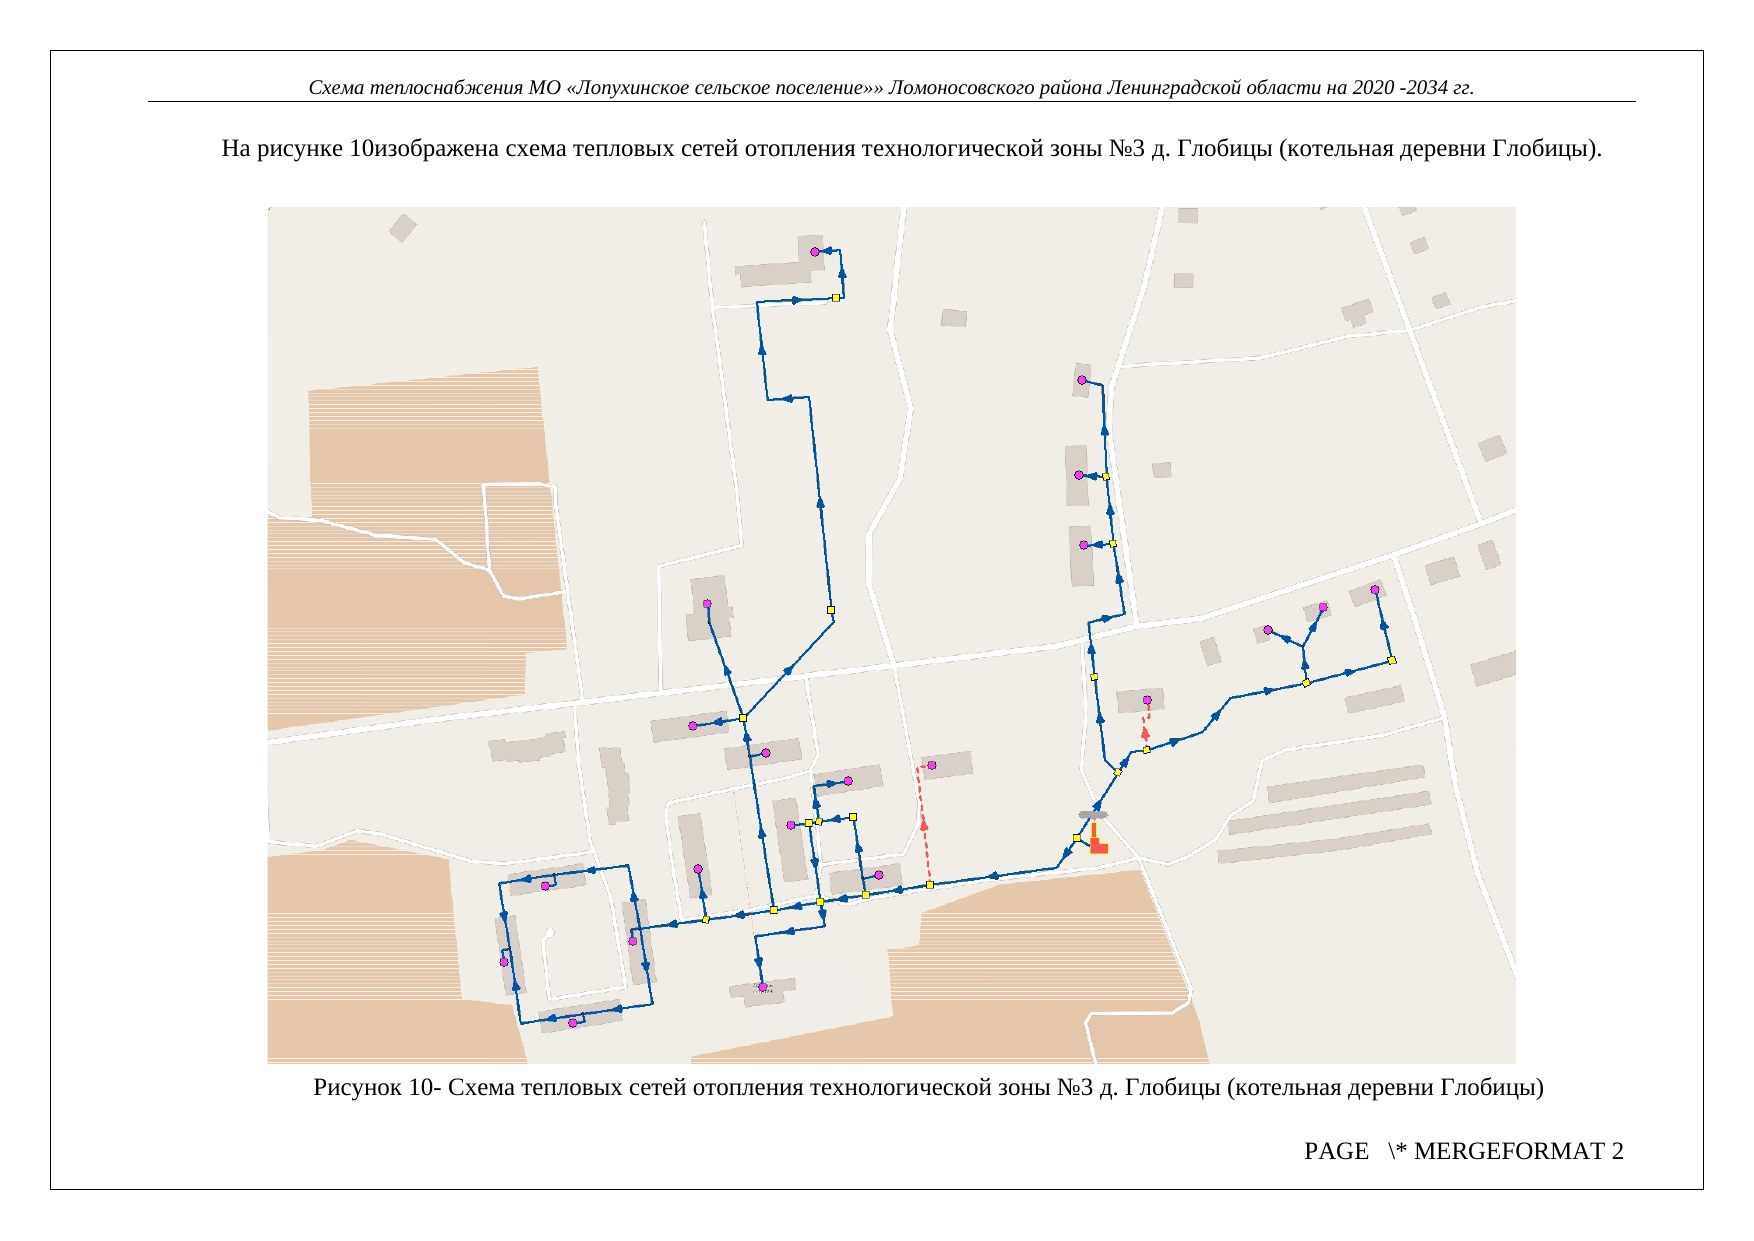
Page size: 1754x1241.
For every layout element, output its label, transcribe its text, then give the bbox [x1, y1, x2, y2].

text На рисунке 10изображена схема тепловых сетей отопления технологической зоны №3 д. Глобицы (котельная деревни Глобицы). [148, 133, 1636, 162]
picture [267, 207, 1517, 1064]
text Рисунок 10- Схема тепловых сетей отопления технологической зоны №3 д. Глобицы (котельная деревни Глобицы) [148, 1072, 1636, 1101]
